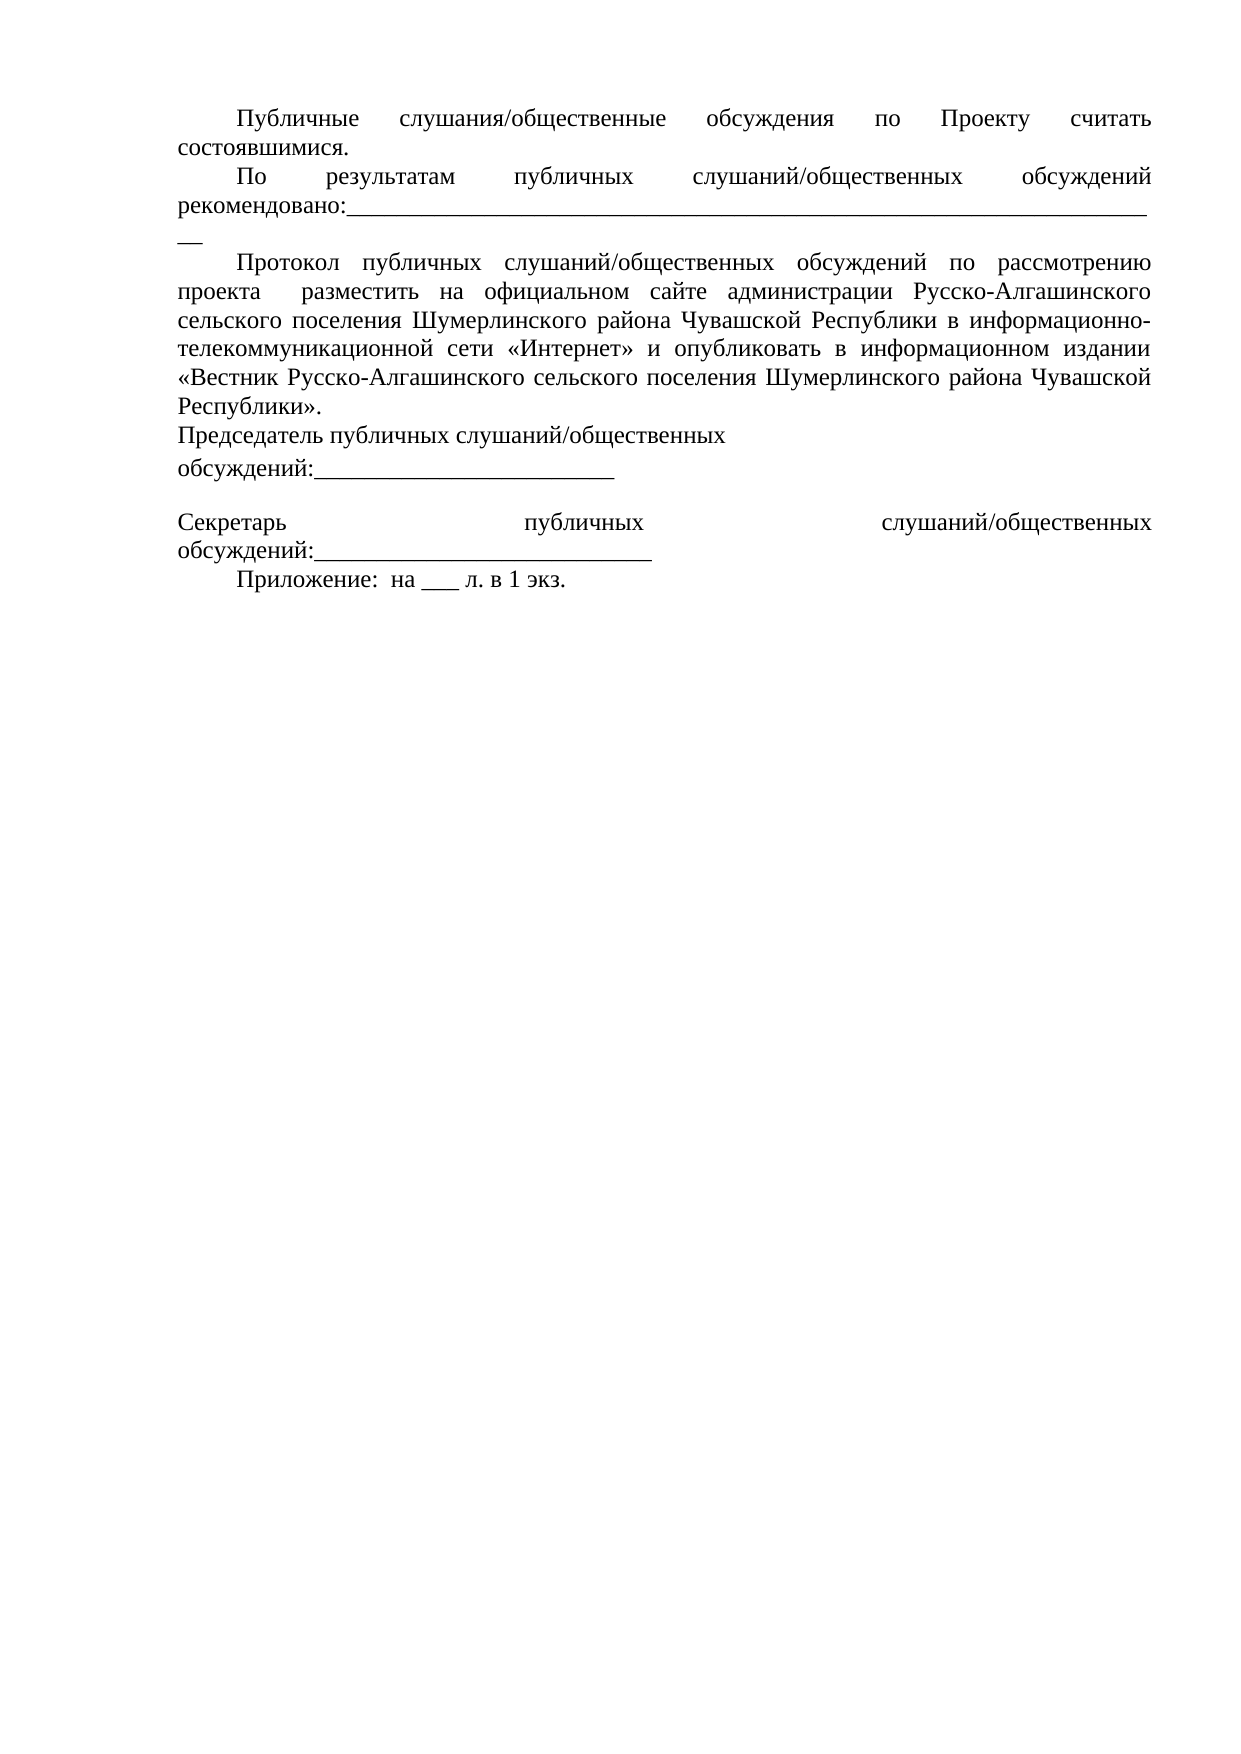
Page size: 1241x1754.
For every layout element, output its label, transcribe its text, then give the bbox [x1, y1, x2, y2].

text Публичные слушания/общественные обсуждения по Проекту считать состоявшимися. [177, 103, 1152, 161]
text Председатель публичных слушаний/общественных обсуждений:________________________ [177, 420, 1152, 481]
text Приложение: на ___ л. в 1 экз. [177, 564, 1152, 593]
text Протокол публичных слушаний/общественных обсуждений по рассмотрению проекта разместить на официальном сайте администрации Русско-Алгашинского сельского поселения Шумерлинского района Чувашской Республики в информационно-телекоммуникационной сети «Интернет» и опубликовать в информационном издании «Вестник Русско-Алгашинского сельского поселения Шумерлинского района Чувашской Республики». [177, 247, 1152, 420]
text По результатам публичных слушаний/общественных обсуждений рекомендовано:__________________________________________________________________ [177, 161, 1152, 247]
text Секретарь публичных слушаний/общественных обсуждений:___________________________ [177, 507, 1152, 564]
